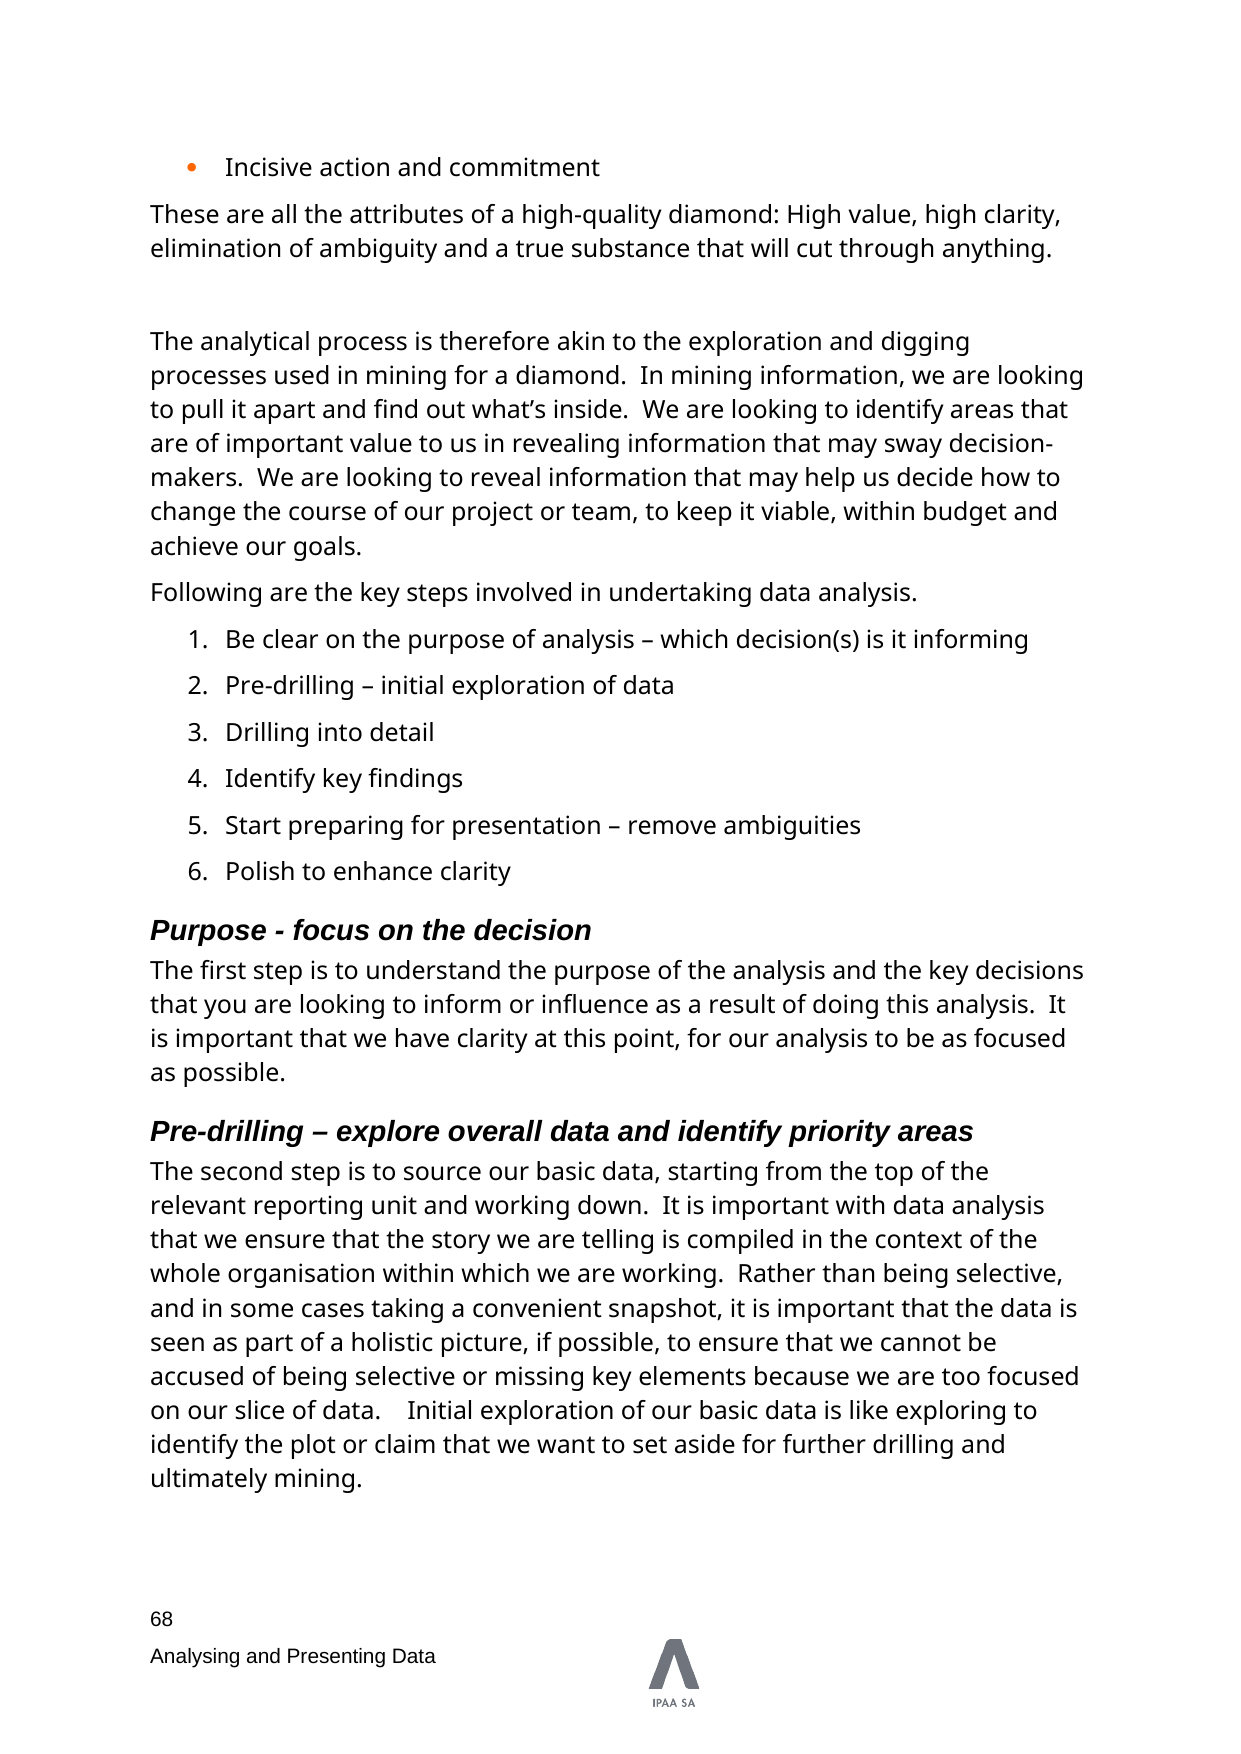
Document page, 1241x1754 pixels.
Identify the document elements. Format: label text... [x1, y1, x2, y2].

list Incisive action and commitment [187, 150, 1090, 184]
text The analytical process is therefore akin to the exploration and digging processes used in mining for a diamond. In mining information, we are looking to pull it apart and find out what’s inside. We are looking to identify areas that are of important value to us in revealing information that may sway decision-makers. We are looking to reveal information that may help us decide how to change the course of our project or team, to keep it viable, within budget and achieve our goals. [150, 324, 1090, 562]
text The second step is to source our basic data, starting from the top of the relevant reporting unit and working down. It is important with data analysis that we ensure that the story we are telling is compiled in the context of the whole organisation within which we are working. Rather than being selective, and in some cases taking a convenient snapshot, it is important that the data is seen as part of a holistic picture, if possible, to ensure that we cannot be accused of being selective or missing key elements because we are too focused on our slice of data. Initial exploration of our basic data is like exploring to identify the plot or claim that we want to set aside for further drilling and ultimately mining. [150, 1154, 1090, 1494]
picture [648, 1639, 700, 1707]
text These are all the attributes of a high-quality diamond: High value, high clarity, elimination of ambiguity and a true substance that will cut through anything. [150, 197, 1090, 265]
list Be clear on the purpose of analysis – which decision(s) is it informing [187, 621, 1090, 655]
list Start preparing for presentation – remove ambiguities [187, 807, 1090, 842]
text The first step is to understand the purpose of the analysis and the key decisions that you are looking to inform or influence as a result of doing this analysis. It is important that we have clarity at this point, for our analysis to be as focused as possible. [150, 953, 1090, 1089]
list Drilling into detail [187, 714, 1090, 748]
list Polish to enhance clarity [187, 854, 1090, 888]
list Identify key findings [187, 761, 1090, 795]
subtitle Purpose - focus on the decision [150, 913, 1090, 947]
text Following are the key steps involved in undertaking data analysis. [150, 575, 1090, 609]
subtitle Pre-drilling – explore overall data and identify priority areas [150, 1114, 1090, 1148]
list Pre-drilling – initial exploration of data [187, 668, 1090, 702]
